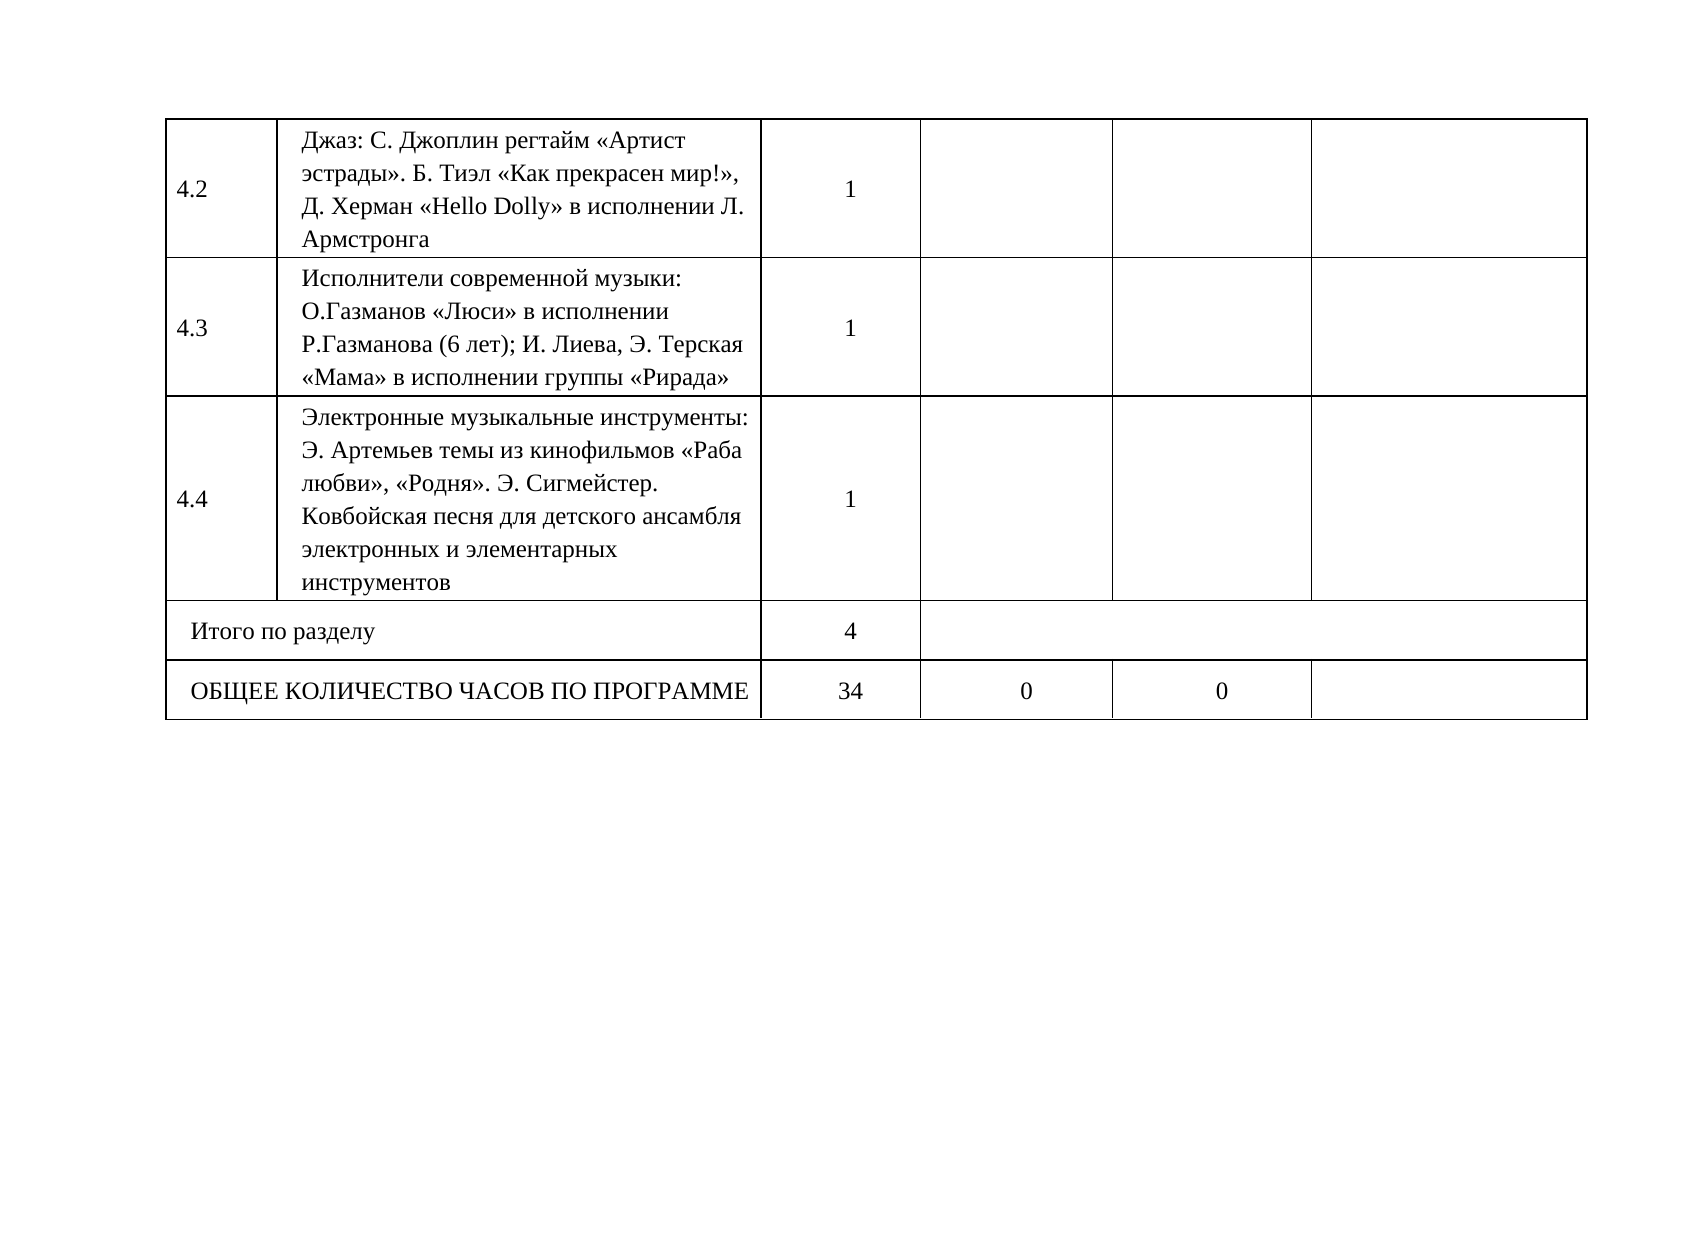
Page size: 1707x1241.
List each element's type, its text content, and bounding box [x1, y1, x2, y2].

table_cell [1312, 120, 1586, 257]
table_cell [1312, 397, 1586, 599]
table_cell [1113, 120, 1311, 257]
table_cell 4.2 [167, 120, 276, 257]
table_cell [1113, 397, 1311, 599]
table_cell ОБЩЕЕ КОЛИЧЕСТВО ЧАСОВ ПО ПРОГРАММЕ [167, 661, 760, 718]
table_cell Электронные музыкальные инструменты: Э. Артемьев темы из кинофильмов «Раба любви», «Родня». Э. Сигмейстер. Ковбойская песня для детского ансамбля электронных и элементарных инструментов [278, 397, 760, 599]
table_cell [921, 397, 1112, 599]
table_cell [921, 601, 1586, 659]
table_cell 0 [1113, 661, 1311, 718]
table_cell 0 [921, 661, 1112, 718]
table_cell [1312, 661, 1586, 718]
table_cell [1312, 258, 1586, 395]
table_cell Итого по разделу [167, 601, 760, 659]
table_cell 4 [762, 601, 920, 659]
table_cell 1 [762, 120, 920, 257]
table_cell Исполнители современной музыки: О.Газманов «Люси» в исполнении Р.Газманова (6 лет); И. Лиева, Э. Терская «Мама» в исполнении группы «Рирада» [278, 258, 760, 395]
table_cell 4.4 [167, 397, 276, 599]
table_cell [1113, 258, 1311, 395]
table_cell 34 [762, 661, 920, 718]
table_cell [921, 258, 1112, 395]
table_cell Джаз: С. Джоплин регтайм «Артист эстрады». Б. Тиэл «Как прекрасен мир!», Д. Херман «Hello Dolly» в исполнении Л. Армстронга [278, 120, 760, 257]
table_cell 1 [762, 397, 920, 599]
table_cell 4.3 [167, 258, 276, 395]
table_cell [921, 120, 1112, 257]
table_cell 1 [762, 258, 920, 395]
